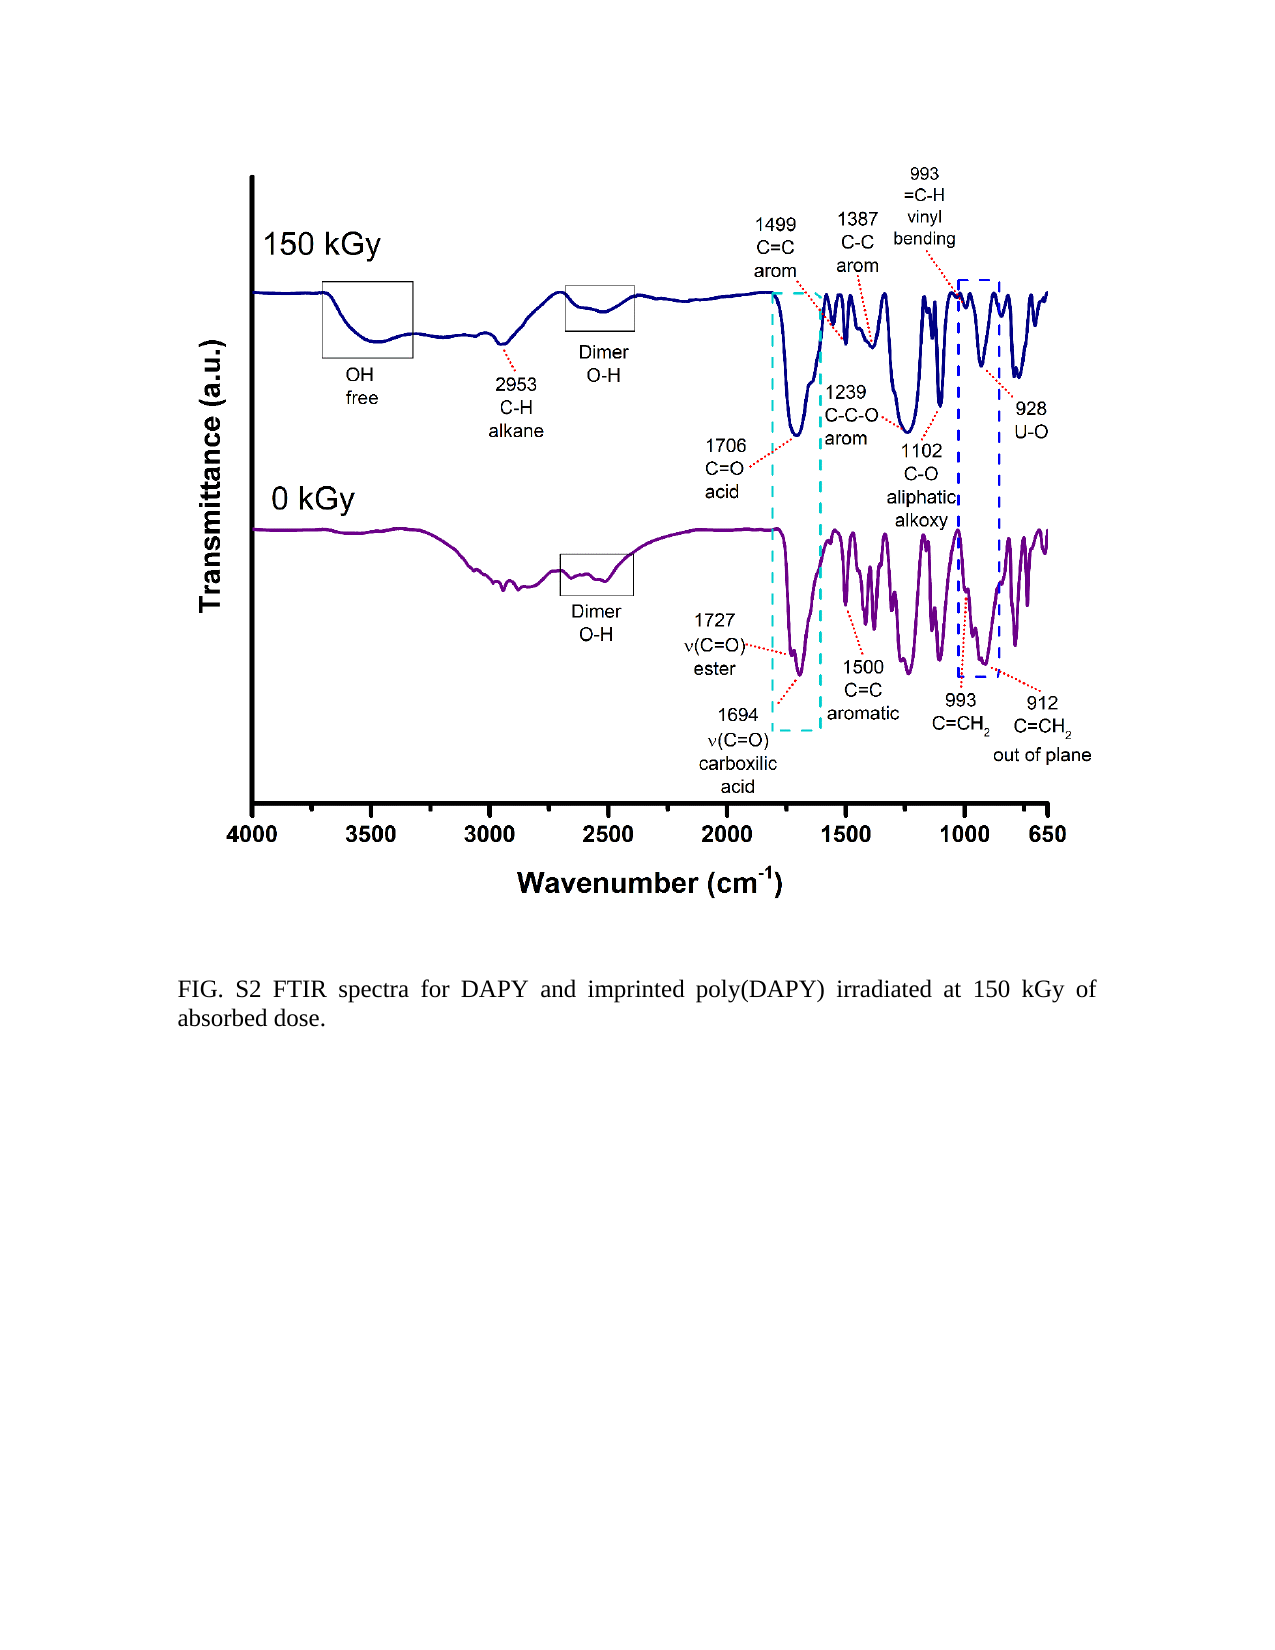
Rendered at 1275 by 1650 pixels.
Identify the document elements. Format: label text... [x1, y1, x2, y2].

text FIG. S2 FTIR spectra for DAPY and imprinted poly(DAPY) irradiated at 150 kGy of absorbed dose. [177, 974, 1098, 1032]
picture [177, 147, 1098, 913]
